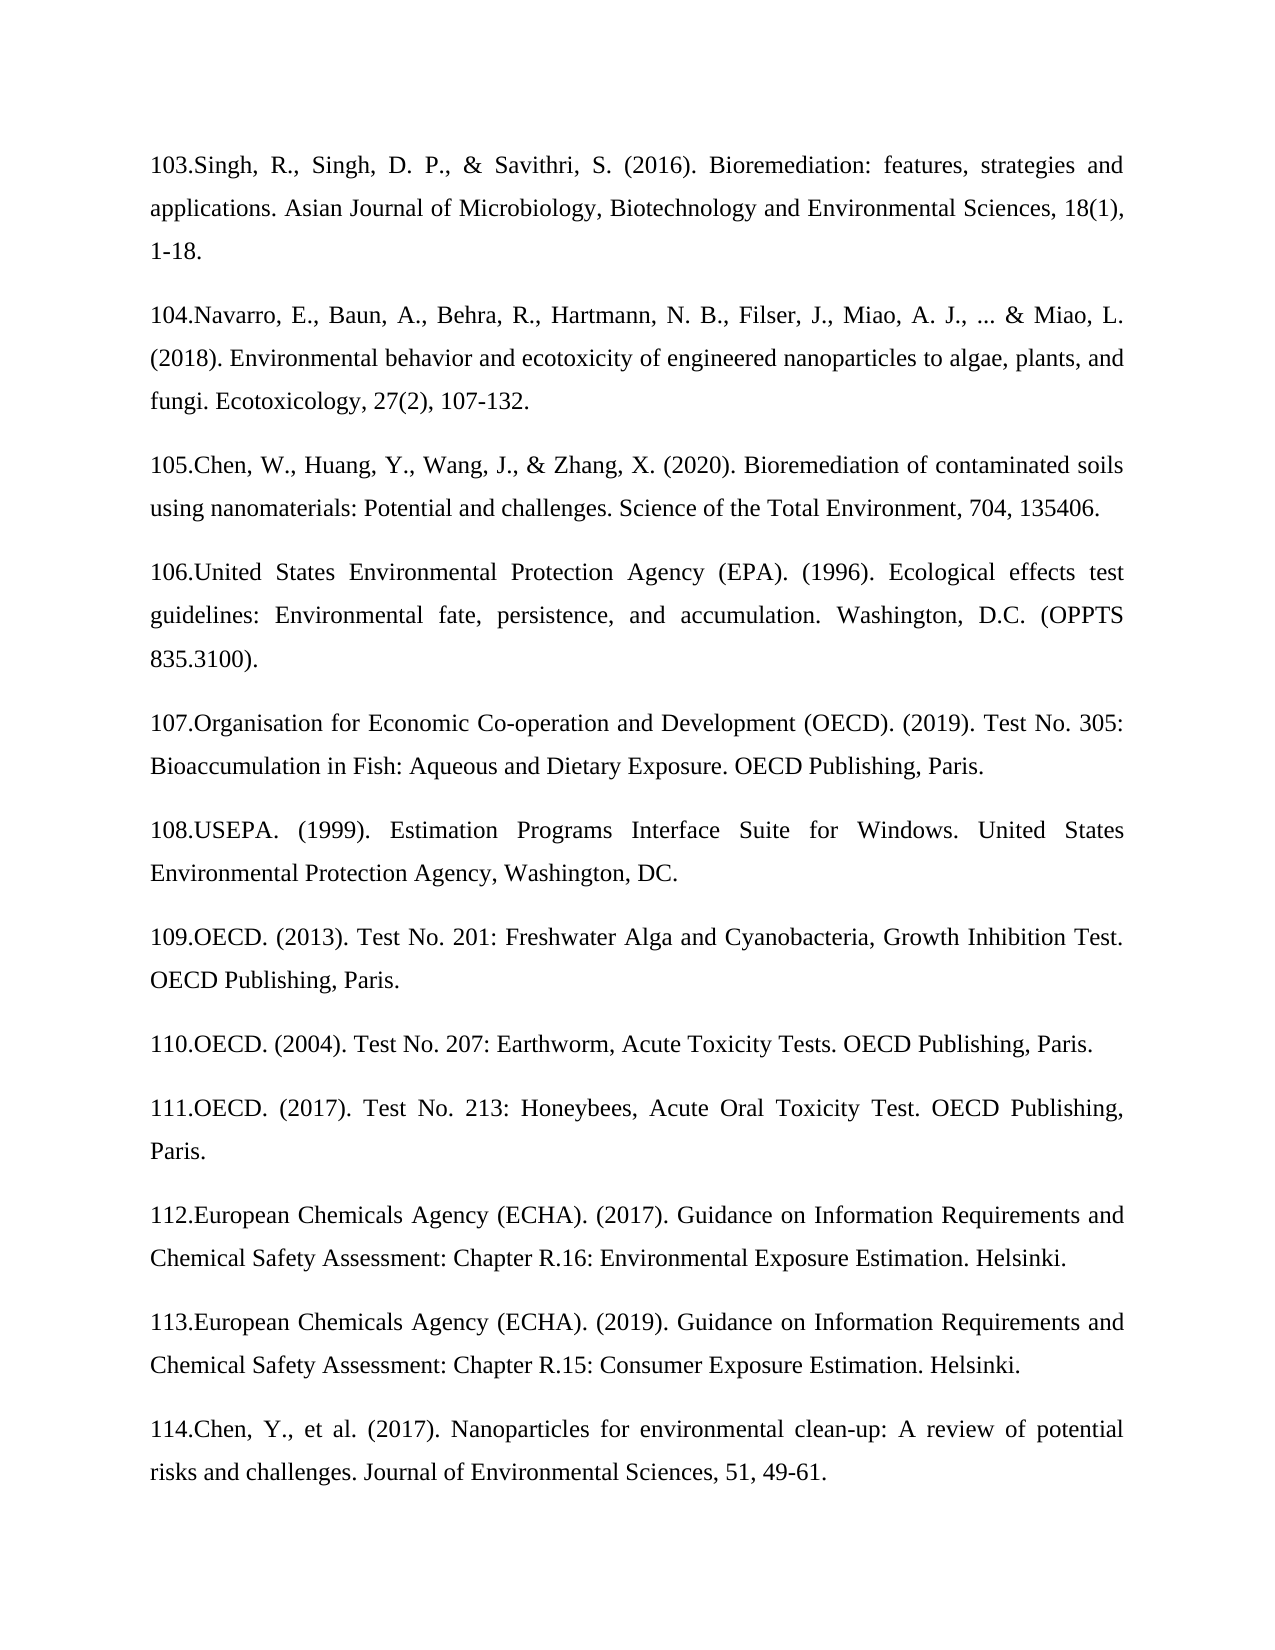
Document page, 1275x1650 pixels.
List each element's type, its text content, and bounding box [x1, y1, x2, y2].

text 111.OECD. (2017). Test No. 213: Honeybees, Acute Oral Toxicity Test. OECD Publishing, Paris. [150, 1093, 1125, 1165]
text 114.Chen, Y., et al. (2017). Nanoparticles for environmental clean-up: A review of potential risks and challenges. Journal of Environmental Sciences, 51, 49-61. [150, 1414, 1125, 1486]
text 108.USEPA. (1999). Estimation Programs Interface Suite for Windows. United States Environmental Protection Agency, Washington, DC. [150, 815, 1125, 887]
text 103.Singh, R., Singh, D. P., & Savithri, S. (2016). Bioremediation: features, strategies and applications. Asian Journal of Microbiology, Biotechnology and Environmental Sciences, 18(1), 1-18. [150, 150, 1125, 265]
text 107.Organisation for Economic Co-operation and Development (OECD). (2019). Test No. 305: Bioaccumulation in Fish: Aqueous and Dietary Exposure. OECD Publishing, Paris. [150, 708, 1125, 779]
text 105.Chen, W., Huang, Y., Wang, J., & Zhang, X. (2020). Bioremediation of contaminated soils using nanomaterials: Potential and challenges. Science of the Total Environment, 704, 135406. [150, 450, 1125, 522]
text 113.European Chemicals Agency (ECHA). (2019). Guidance on Information Requirements and Chemical Safety Assessment: Chapter R.15: Consumer Exposure Estimation. Helsinki. [150, 1307, 1125, 1379]
text 112.European Chemicals Agency (ECHA). (2017). Guidance on Information Requirements and Chemical Safety Assessment: Chapter R.16: Environmental Exposure Estimation. Helsinki. [150, 1200, 1125, 1272]
text 104.Navarro, E., Baun, A., Behra, R., Hartmann, N. B., Filser, J., Miao, A. J., ... & Miao, L. (2018). Environmental behavior and ecotoxicity of engineered nanoparticles to algae, plants, and fungi. Ecotoxicology, 27(2), 107-132. [150, 300, 1125, 415]
text 106.United States Environmental Protection Agency (EPA). (1996). Ecological effects test guidelines: Environmental fate, persistence, and accumulation. Washington, D.C. (OPPTS 835.3100). [150, 557, 1125, 672]
text 109.OECD. (2013). Test No. 201: Freshwater Alga and Cyanobacteria, Growth Inhibition Test. OECD Publishing, Paris. [150, 922, 1125, 994]
text 110.OECD. (2004). Test No. 207: Earthworm, Acute Toxicity Tests. OECD Publishing, Paris. [150, 1029, 1125, 1058]
